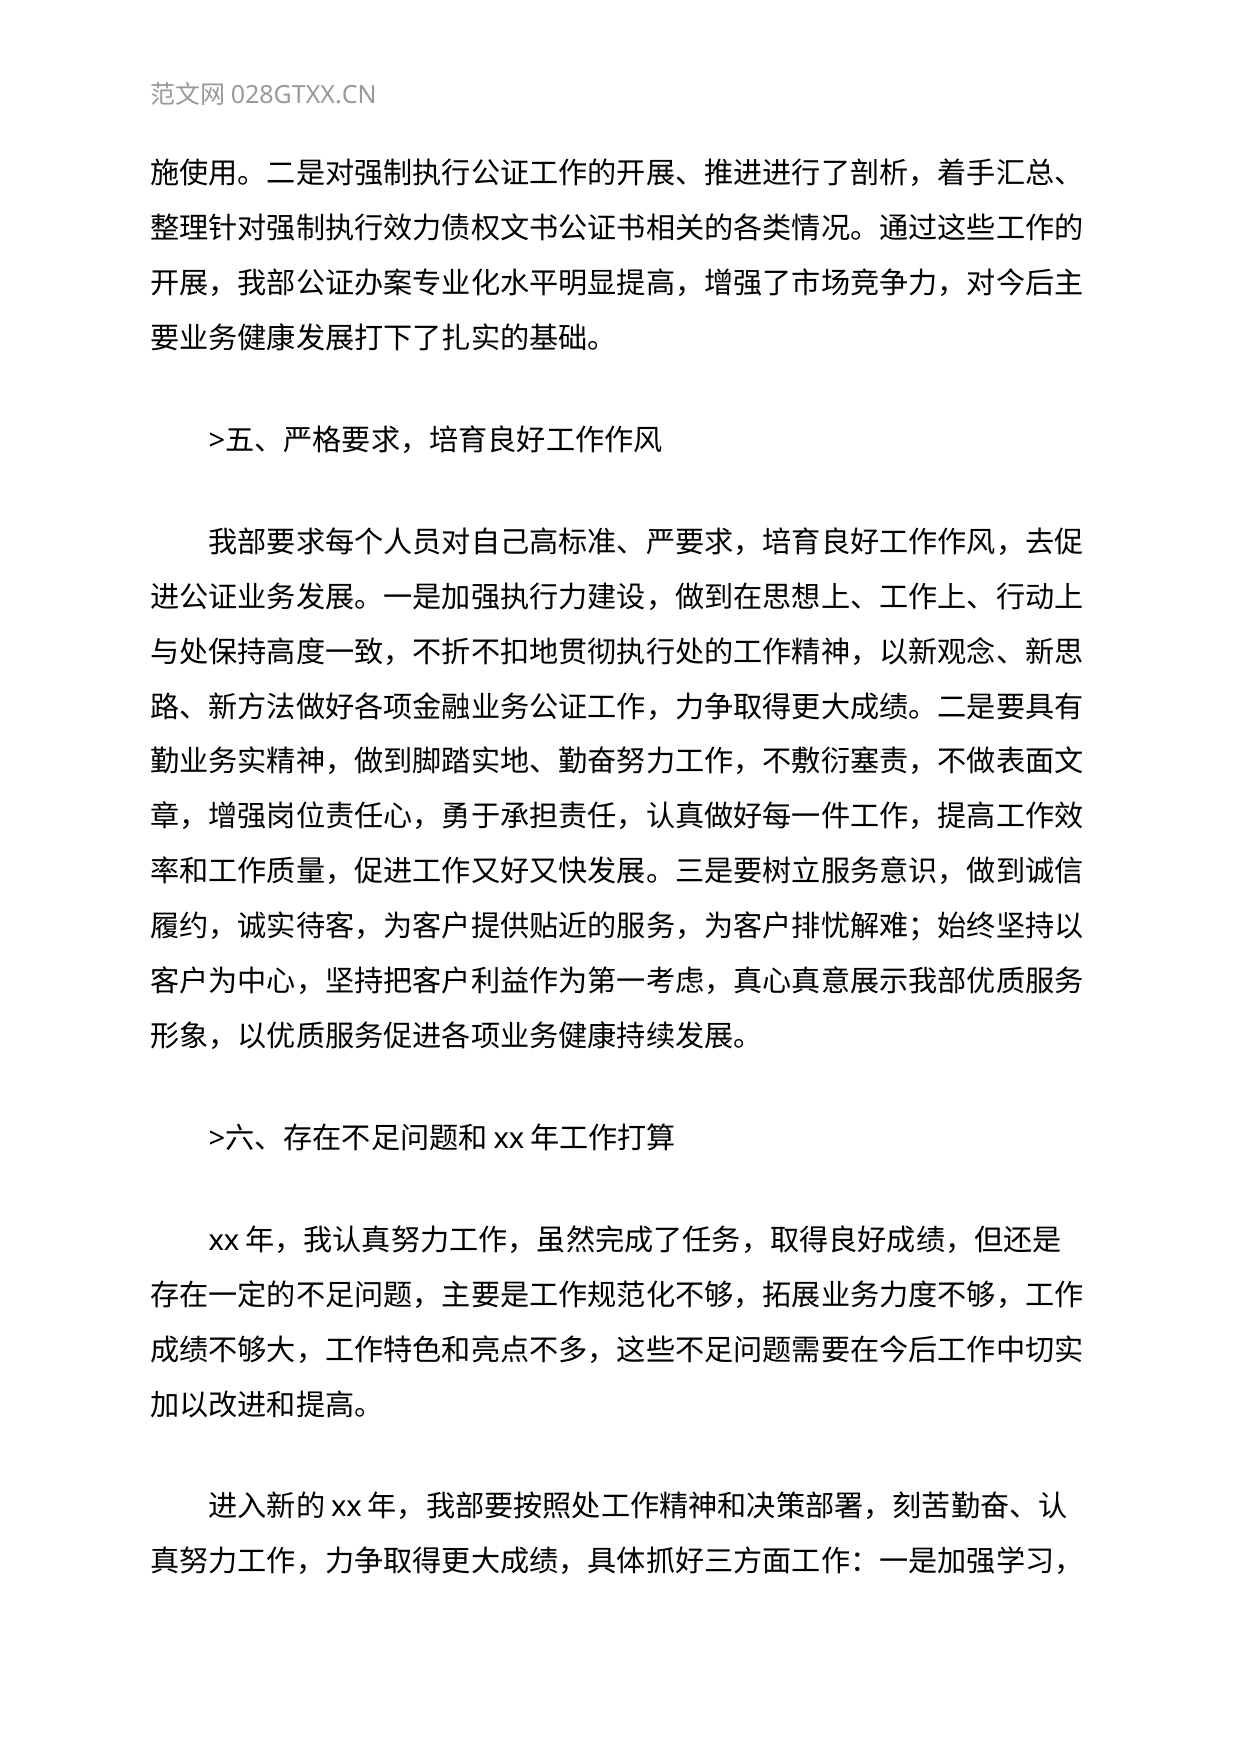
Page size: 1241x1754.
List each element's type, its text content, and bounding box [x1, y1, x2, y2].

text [150, 150, 1090, 357]
text 我部要求每个人员对自己高标准、严要求，培育良好工作作风，去促进公证业务发展。一是加强执行力建设，做到在思想上、工作上、行动上与处保持高度一致，不折不扣地贯彻执行处的工作精神，以新观念、新思路、新方法做好各项金融业务公证工作，力争取得更大成绩。二是要具有勤业务实精神，做到脚踏实地、勤奋努力工作，不敷衍塞责，不做表面文章，增强岗位责任心，勇于承担责任，认真做好每一件工作，提高工作效率和工作质量，促进工作又好又快发展。三是要树立服务意识，做到诚信履约，诚实待客，为客户提供贴近的服务，为客户排忧解难；始终坚持以客户为中心，坚持把客户利益作为第一考虑，真心真意展示我部优质服务形象，以优质服务促进各项业务健康持续发展。 [150, 518, 1090, 1055]
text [150, 1483, 1090, 1580]
text >五、严格要求，培育良好工作作风 [150, 416, 1090, 459]
text xx年，我认真努力工作，虽然完成了任务，取得良好成绩，但还是存在一定的不足问题，主要是工作规范化不够，拓展业务力度不够，工作成绩不够大，工作特色和亮点不多，这些不足问题需要在今后工作中切实加以改进和提高。 [150, 1216, 1090, 1423]
text >六、存在不足问题和xx年工作打算 [150, 1114, 1090, 1157]
